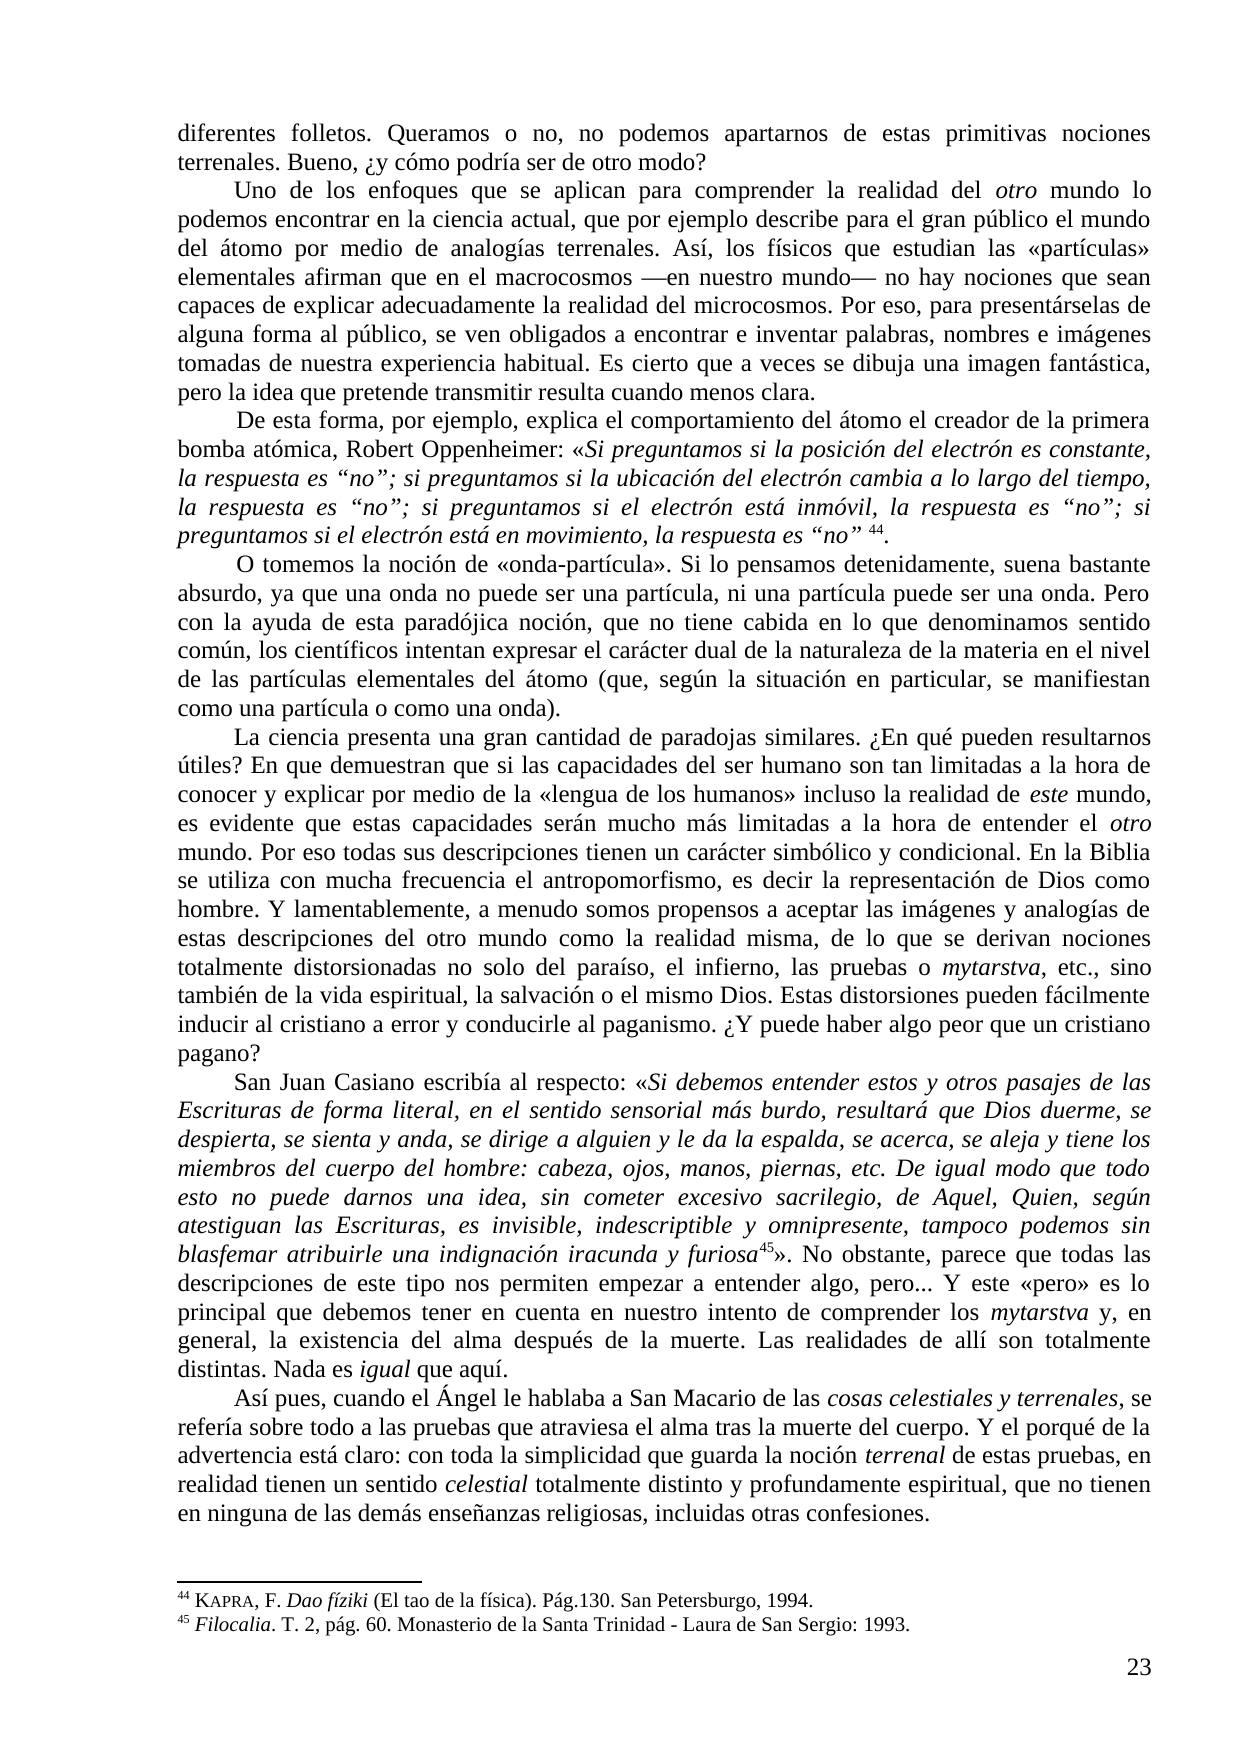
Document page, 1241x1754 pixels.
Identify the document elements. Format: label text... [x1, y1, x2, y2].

text De esta forma, por ejemplo, explica el comportamiento del átomo el creador de la primera bomba atómica, Robert Oppenheimer: «Si preguntamos si la posición del electrón es constante, la respuesta es “no”; si preguntamos si la ubicación del electrón cambia a lo largo del tiempo, la respuesta es “no”; si preguntamos si el electrón está inmóvil, la respuesta es “no”; si preguntamos si el electrón está en movimiento, la respuesta es “no” . [177, 406, 1152, 549]
text San Juan Casiano escribía al respecto: «Si debemos entender estos y otros pasajes de las Escrituras de forma literal, en el sentido sensorial más burdo, resultará que Dios duerme, se despierta, se sienta y anda, se dirige a alguien y le da la espalda, se acerca, se aleja y tiene los miembros del cuerpo del hombre: cabeza, ojos, manos, piernas, etc. De igual modo que todo esto no puede darnos una idea, sin cometer excesivo sacrilegio, de Aquel, Quien, según atestiguan las Escrituras, es invisible, indescriptible y omnipresente, tampoco podemos sin blasfemar atribuirle una indignación iracunda y furiosa». No obstante, parece que todas las descripciones de este tipo nos permiten empezar a entender algo, pero... Y este «pero» es lo principal que debemos tener en cuenta en nuestro intento de comprender los mytarstva y, en general, la existencia del alma después de la muerte. Las realidades de allí son totalmente distintas. Nada es igual que aquí. [177, 1067, 1152, 1383]
text Así pues, cuando el Ángel le hablaba a San Macario de las cosas celestiales y terrenales, se refería sobre todo a las pruebas que atraviesa el alma tras la muerte del cuerpo. Y el porqué de la advertencia está claro: con toda la simplicidad que guarda la noción terrenal de estas pruebas, en realidad tienen un sentido celestial totalmente distinto y profundamente espiritual, que no tienen en ninguna de las demás enseñanzas religiosas, incluidas otras confesiones. [177, 1383, 1152, 1527]
text La ciencia presenta una gran cantidad de paradojas similares. ¿En qué pueden resultarnos útiles? En que demuestran que si las capacidades del ser humano son tan limitadas a la hora de conocer y explicar por medio de la «lengua de los humanos» incluso la realidad de este mundo, es evidente que estas capacidades serán mucho más limitadas a la hora de entender el otro mundo. Por eso todas sus descripciones tienen un carácter simbólico y condicional. En la Biblia se utiliza con mucha frecuencia el antropomorfismo, es decir la representación de Dios como hombre. Y lamentablemente, a menudo somos propensos a aceptar las imágenes y analogías de estas descripciones del otro mundo como la realidad misma, de lo que se derivan nociones totalmente distorsionadas no solo del paraíso, el infierno, las pruebas o mytarstva, etc., sino también de la vida espiritual, la salvación o el mismo Dios. Estas distorsiones pueden fácilmente inducir al cristiano a error y conducirle al paganismo. ¿Y puede haber algo peor que un cristiano pagano? [177, 722, 1152, 1067]
text Uno de los enfoques que se aplican para comprender la realidad del otro mundo lo podemos encontrar en la ciencia actual, que por ejemplo describe para el gran público el mundo del átomo por medio de analogías terrenales. Así, los físicos que estudian las «partículas» elementales afirman que en el macrocosmos —en nuestro mundo— no hay nociones que sean capaces de explicar adecuadamente la realidad del microcosmos. Por eso, para presentárselas de alguna forma al público, se ven obligados a encontrar e inventar palabras, nombres e imágenes tomadas de nuestra experiencia habitual. Es cierto que a veces se dibuja una imagen fantástica, pero la idea que pretende transmitir resulta cuando menos clara. [177, 176, 1152, 406]
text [177, 118, 1152, 176]
text O tomemos la noción de «onda-partícula». Si lo pensamos detenidamente, suena bastante absurdo, ya que una onda no puede ser una partícula, ni una partícula puede ser una onda. Pero con la ayuda de esta paradójica noción, que no tiene cabida en lo que denominamos sentido común, los científicos intentan expresar el carácter dual de la naturaleza de la materia en el nivel de las partículas elementales del átomo (que, según la situación en particular, se manifiestan como una partícula o como una onda). [177, 549, 1152, 722]
